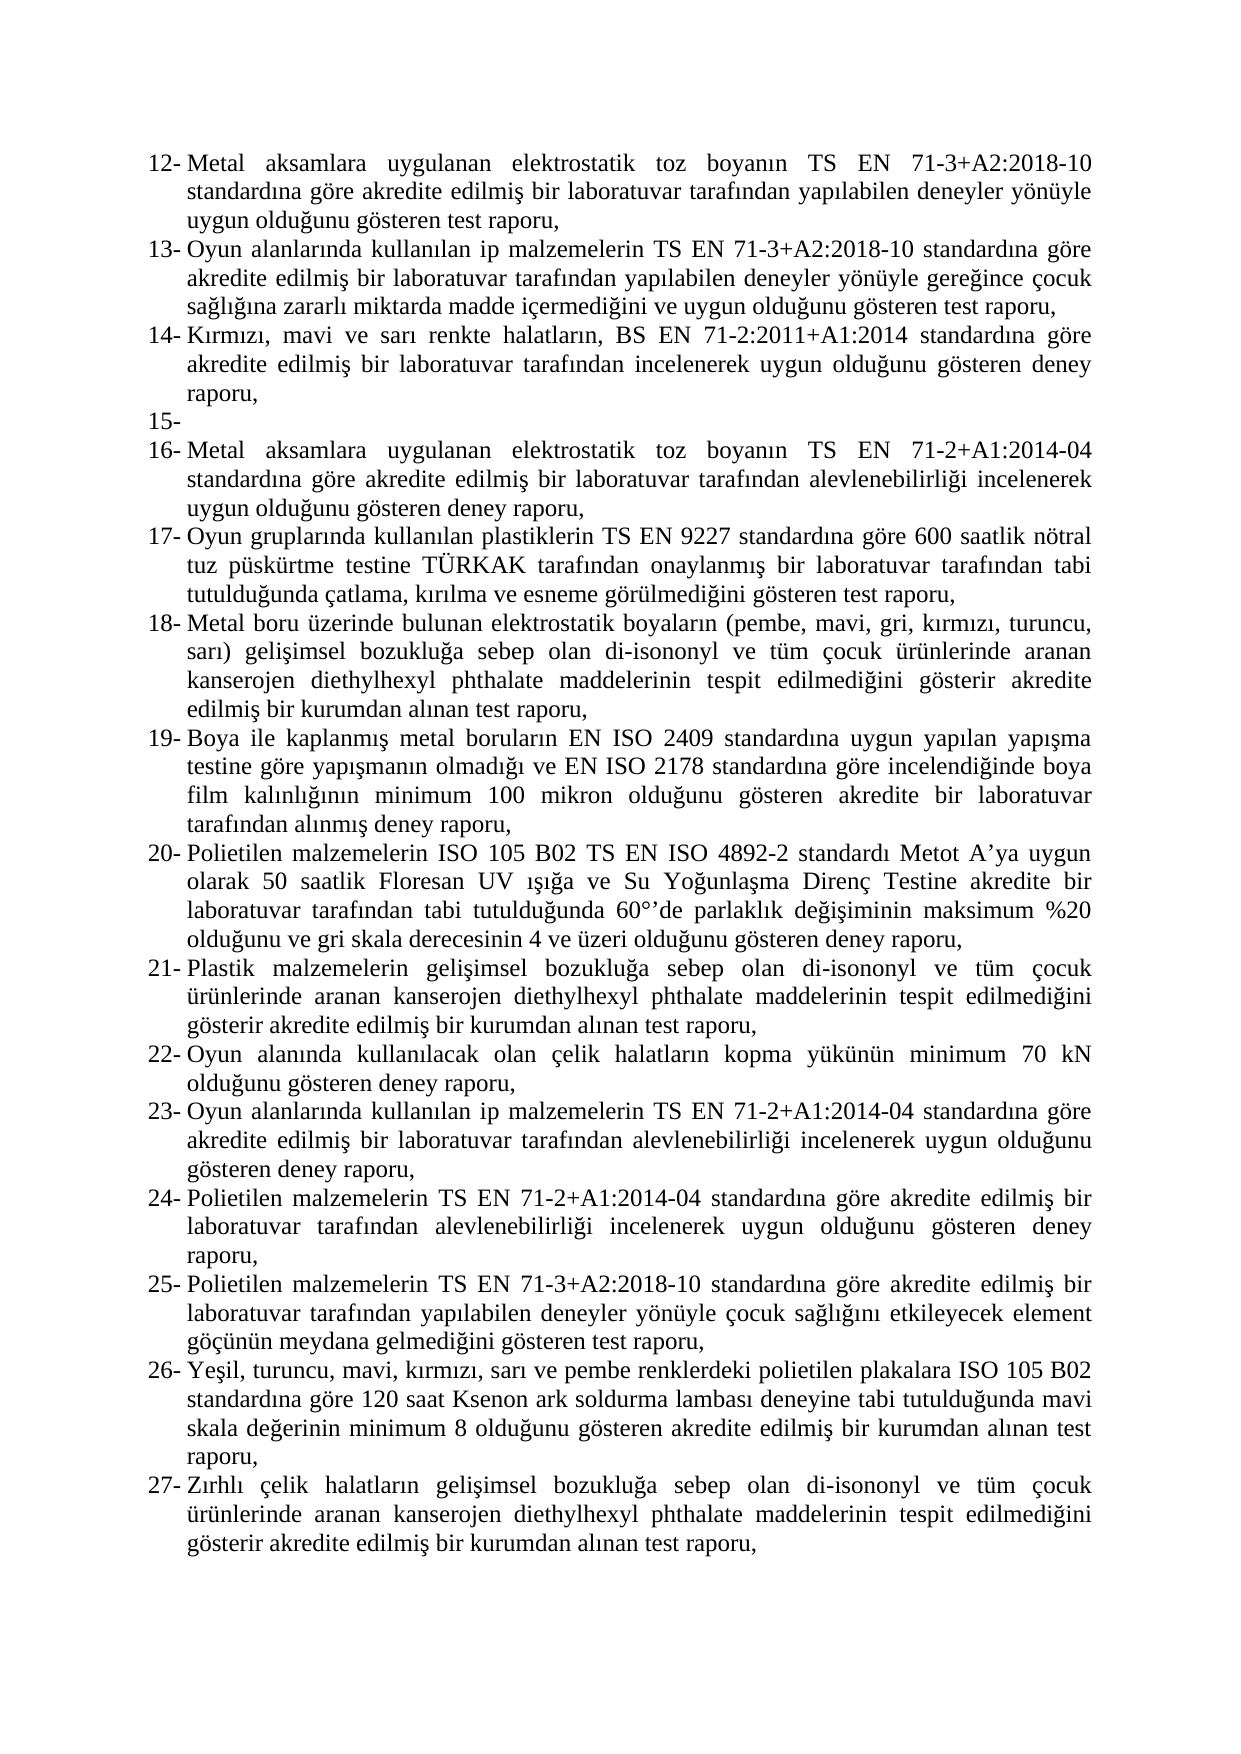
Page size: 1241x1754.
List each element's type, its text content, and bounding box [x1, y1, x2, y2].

list Metal boru üzerinde bulunan elektrostatik boyaların (pembe, mavi, gri, kırmızı, turuncu, sarı) gelişimsel bozukluğa sebep olan di-isononyl ve tüm çocuk ürünlerinde aranan kanserojen diethylhexyl phthalate maddelerinin tespit edilmediğini gösterir akredite edilmiş bir kurumdan alınan test raporu, [148, 608, 1093, 723]
list Plastik malzemelerin gelişimsel bozukluğa sebep olan di-isononyl ve tüm çocuk ürünlerinde aranan kanserojen diethylhexyl phthalate maddelerinin tespit edilmediğini gösterir akredite edilmiş bir kurumdan alınan test raporu, [148, 953, 1093, 1039]
list Oyun alanlarında kullanılan ip malzemelerin TS EN 71-3+A2:2018-10 standardına göre akredite edilmiş bir laboratuvar tarafından yapılabilen deneyler yönüyle gereğince çocuk sağlığına zararlı miktarda madde içermediğini ve uygun olduğunu gösteren test raporu, [148, 234, 1093, 320]
list Polietilen malzemelerin TS EN 71-3+A2:2018-10 standardına göre akredite edilmiş bir laboratuvar tarafından yapılabilen deneyler yönüyle çocuk sağlığını etkileyecek element göçünün meydana gelmediğini gösteren test raporu, [148, 1269, 1093, 1355]
list Oyun alanlarında kullanılan ip malzemelerin TS EN 71-2+A1:2014-04 standardına göre akredite edilmiş bir laboratuvar tarafından alevlenebilirliği incelenerek uygun olduğunu gösteren deney raporu, [148, 1096, 1093, 1183]
list Kırmızı, mavi ve sarı renkte halatların, BS EN 71-2:2011+A1:2014 standardına göre akredite edilmiş bir laboratuvar tarafından incelenerek uygun olduğunu gösteren deney raporu, [148, 320, 1093, 406]
list Polietilen malzemelerin TS EN 71-2+A1:2014-04 standardına göre akredite edilmiş bir laboratuvar tarafından alevlenebilirliği incelenerek uygun olduğunu gösteren deney raporu, [148, 1183, 1093, 1269]
list Metal aksamlara uygulanan elektrostatik toz boyanın TS EN 71-3+A2:2018-10 standardına göre akredite edilmiş bir laboratuvar tarafından yapılabilen deneyler yönüyle uygun olduğunu gösteren test raporu, [148, 148, 1093, 234]
list Oyun alanında kullanılacak olan çelik halatların kopma yükünün minimum 70 kN olduğunu gösteren deney raporu, [148, 1039, 1093, 1096]
list Yeşil, turuncu, mavi, kırmızı, sarı ve pembe renklerdeki polietilen plakalara ISO 105 B02 standardına göre 120 saat Ksenon ark soldurma lambası deneyine tabi tutulduğunda mavi skala değerinin minimum 8 olduğunu gösteren akredite edilmiş bir kurumdan alınan test raporu, [148, 1355, 1093, 1470]
list Zırhlı çelik halatların gelişimsel bozukluğa sebep olan di-isononyl ve tüm çocuk ürünlerinde aranan kanserojen diethylhexyl phthalate maddelerinin tespit edilmediğini gösterir akredite edilmiş bir kurumdan alınan test raporu, [148, 1470, 1093, 1556]
list Boya ile kaplanmış metal boruların EN ISO 2409 standardına uygun yapılan yapışma testine göre yapışmanın olmadığı ve EN ISO 2178 standardına göre incelendiğinde boya film kalınlığının minimum 100 mikron olduğunu gösteren akredite bir laboratuvar tarafından alınmış deney raporu, [148, 723, 1093, 838]
list Oyun gruplarında kullanılan plastiklerin TS EN 9227 standardına göre 600 saatlik nötral tuz püskürtme testine TÜRKAK tarafından onaylanmış bir laboratuvar tarafından tabi tutulduğunda çatlama, kırılma ve esneme görülmediğini gösteren test raporu, [148, 521, 1093, 608]
list Metal aksamlara uygulanan elektrostatik toz boyanın TS EN 71-2+A1:2014-04 standardına göre akredite edilmiş bir laboratuvar tarafından alevlenebilirliği incelenerek uygun olduğunu gösteren deney raporu, [148, 435, 1093, 521]
list Polietilen malzemelerin ISO 105 B02 TS EN ISO 4892-2 standardı Metot A’ya uygun olarak 50 saatlik Floresan UV ışığa ve Su Yoğunlaşma Direnç Testine akredite bir laboratuvar tarafından tabi tutulduğunda 60°’de parlaklık değişiminin maksimum %20 olduğunu ve gri skala derecesinin 4 ve üzeri olduğunu gösteren deney raporu, [148, 838, 1093, 953]
